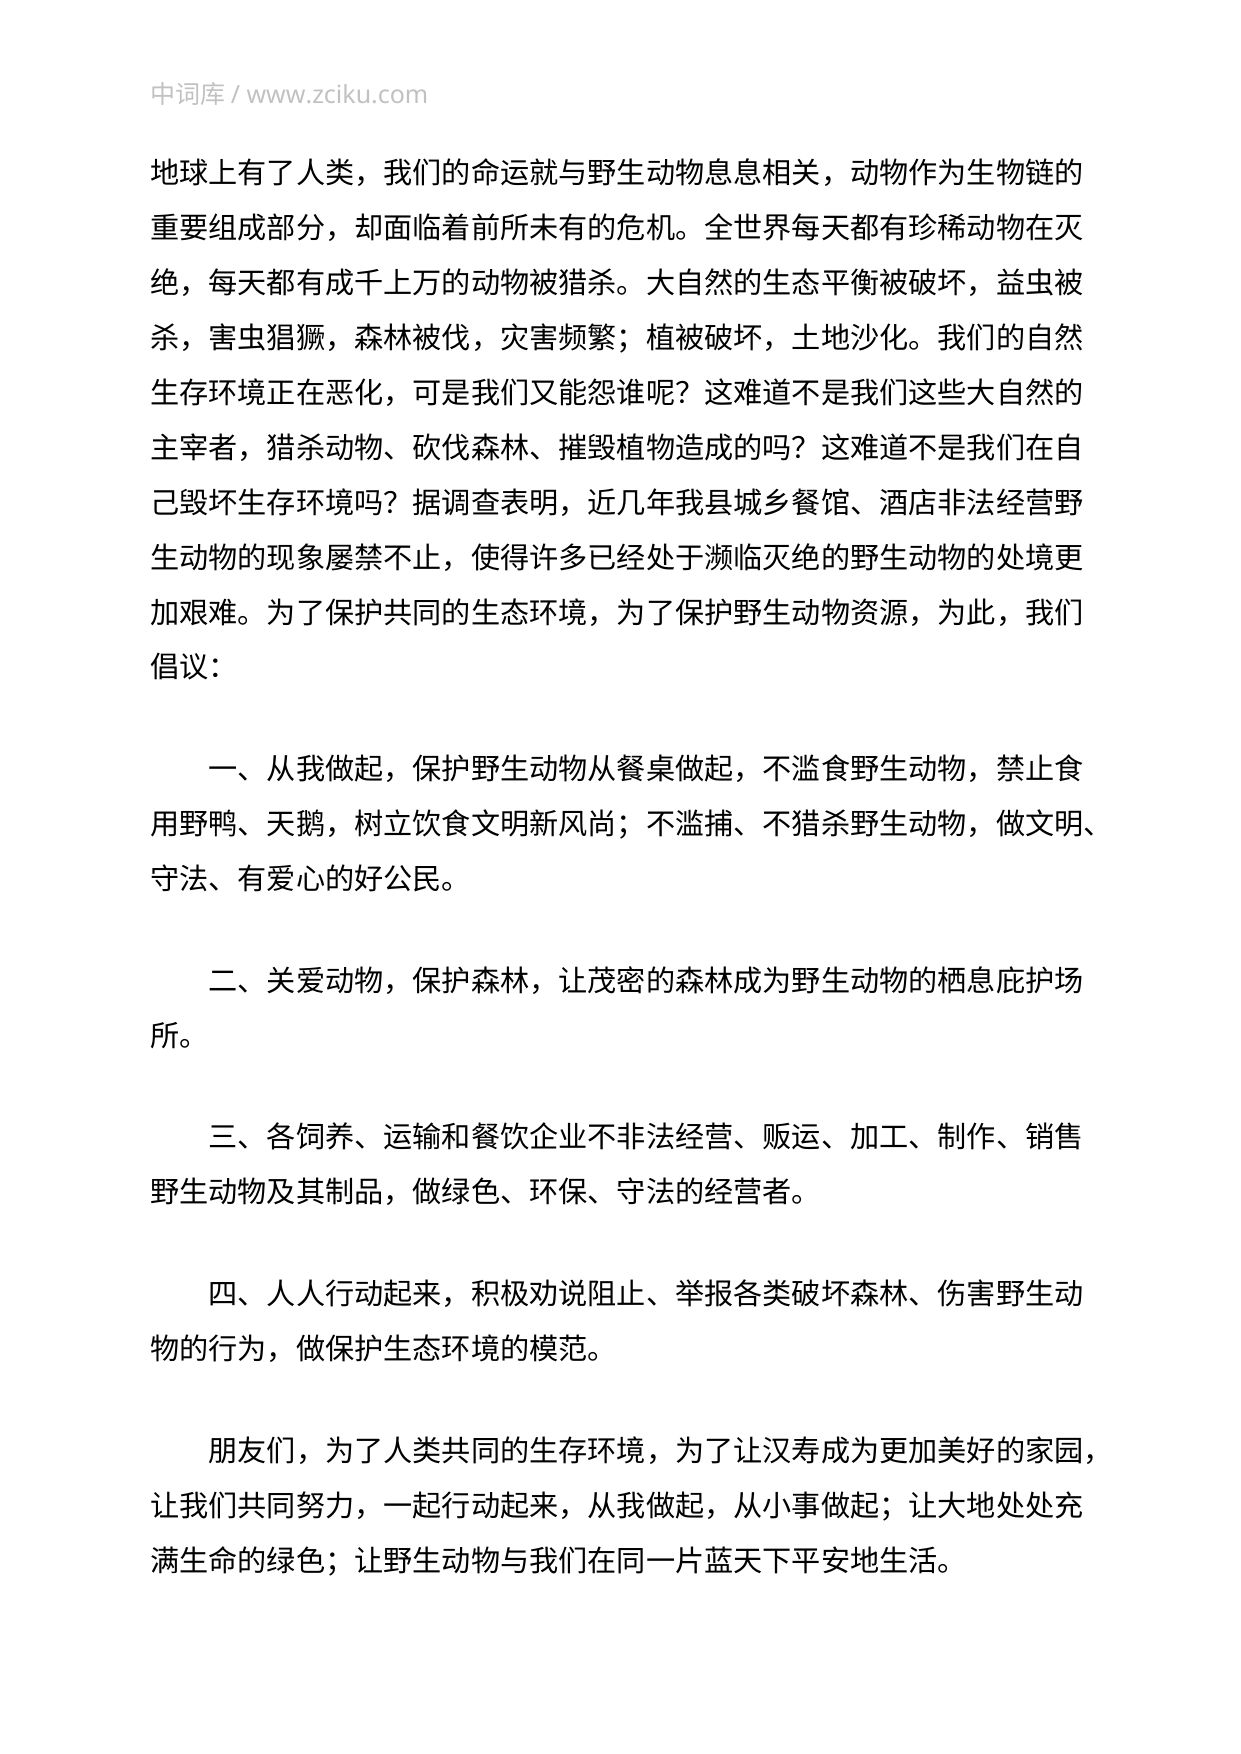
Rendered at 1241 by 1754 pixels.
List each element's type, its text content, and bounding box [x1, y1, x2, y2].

text 一、从我做起，保护野生动物从餐桌做起，不滥食野生动物，禁止食用野鸭、天鹅，树立饮食文明新风尚；不滥捕、不猎杀野生动物，做文明、守法、有爱心的好公民。 [150, 746, 1090, 898]
text 二、关爱动物，保护森林，让茂密的森林成为野生动物的栖息庇护场所。 [150, 957, 1090, 1054]
text 四、人人行动起来，积极劝说阻止、举报各类破坏森林、伤害野生动物的行为，做保护生态环境的模范。 [150, 1271, 1090, 1368]
text 三、各饲养、运输和餐饮企业不非法经营、贩运、加工、制作、销售野生动物及其制品，做绿色、环保、守法的经营者。 [150, 1114, 1090, 1211]
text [150, 150, 1090, 686]
text 朋友们，为了人类共同的生存环境，为了让汉寿成为更加美好的家园，让我们共同努力，一起行动起来，从我做起，从小事做起；让大地处处充满生命的绿色；让野生动物与我们在同一片蓝天下平安地生活。 [150, 1427, 1090, 1579]
